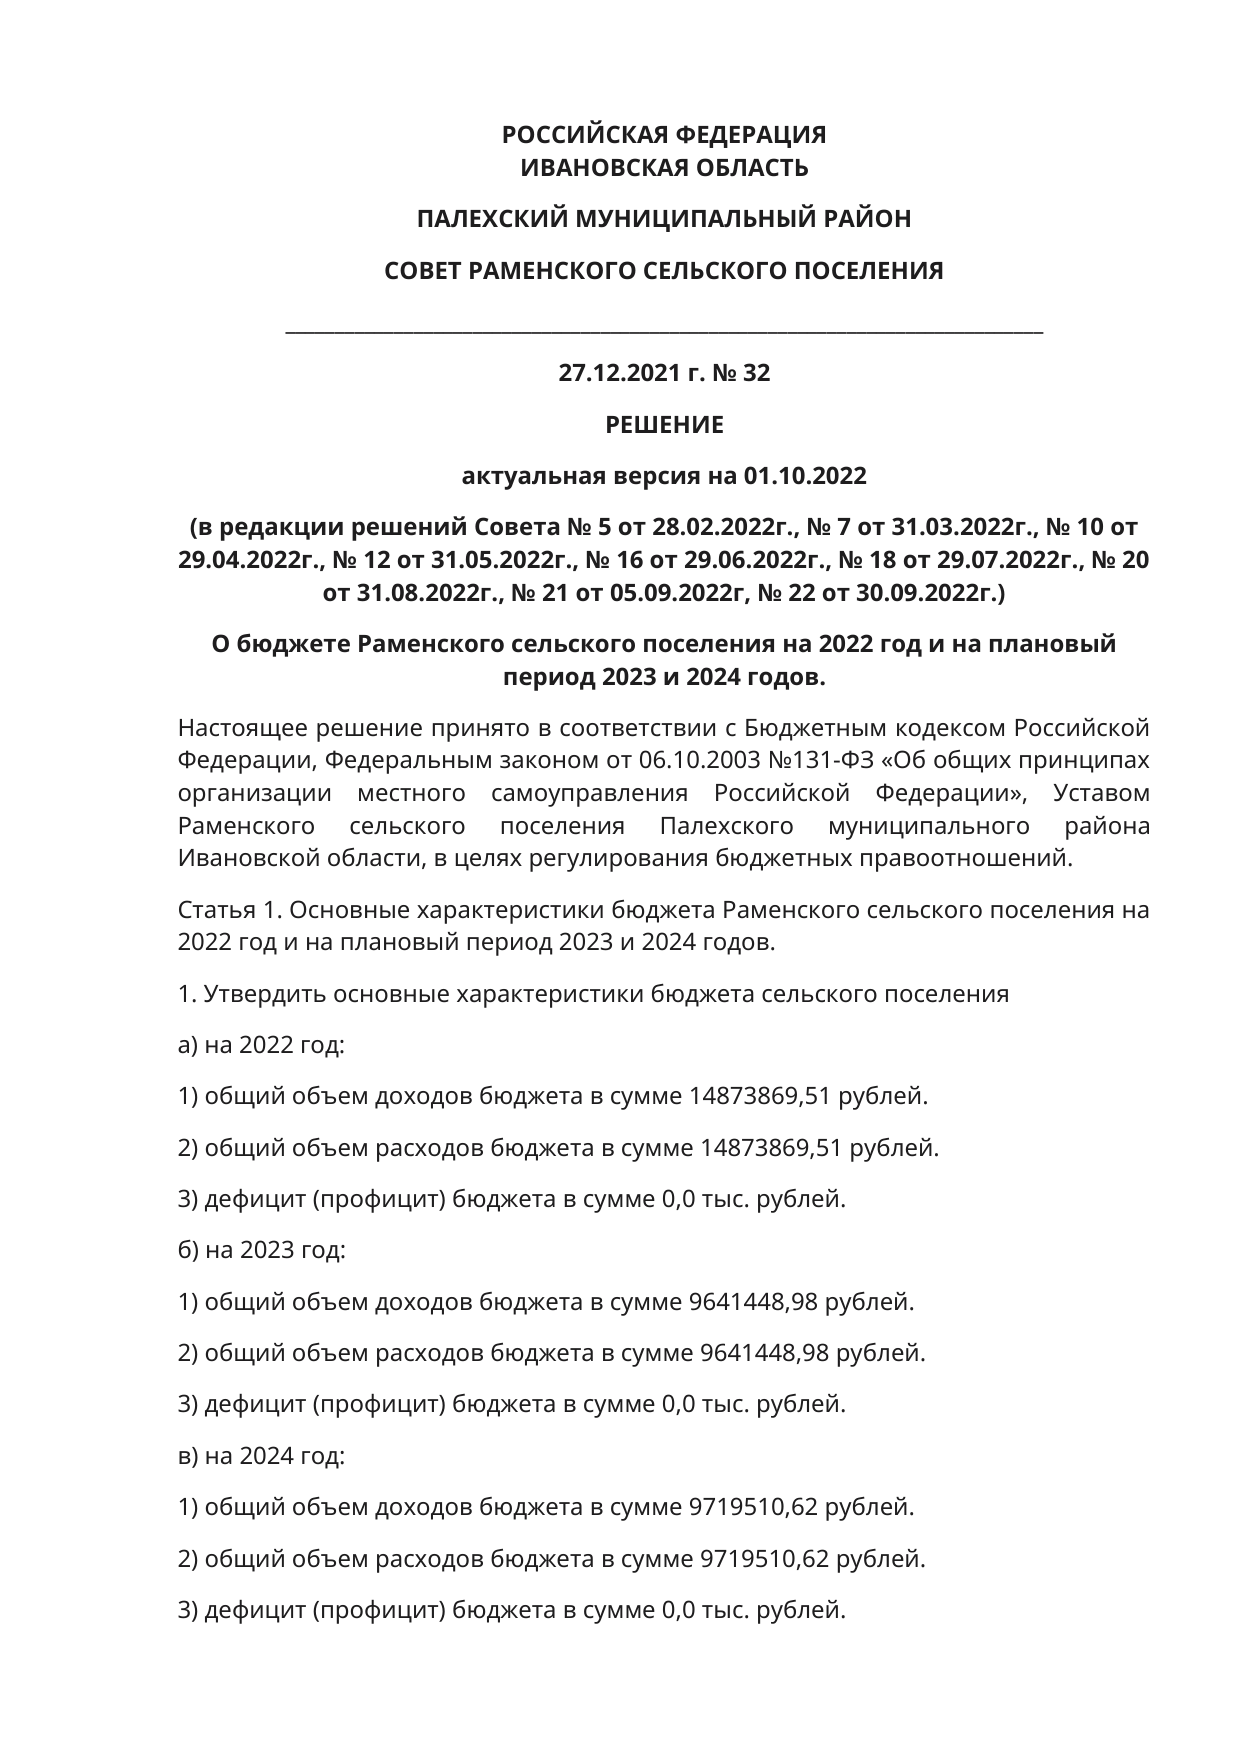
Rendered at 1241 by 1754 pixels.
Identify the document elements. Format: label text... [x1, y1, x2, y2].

text 2) общий объем расходов бюджета в сумме 9719510,62 рублей. [177, 1541, 1152, 1574]
text б) на 2023 год: [177, 1233, 1152, 1266]
text 2) общий объем расходов бюджета в сумме 14873869,51 рублей. [177, 1131, 1152, 1163]
text ПАЛЕХСКИЙ МУНИЦИПАЛЬНЫЙ РАЙОН [177, 202, 1152, 235]
text 3) дефицит (профицит) бюджета в сумме 0,0 тыс. рублей. [177, 1593, 1152, 1625]
text а) на 2022 год: [177, 1028, 1152, 1060]
text (в редакции решений Совета № 5 от 28.02.2022г., № 7 от 31.03.2022г., № 10 от 29.04.2022г., № 12 от 31.05.2022г., № 16 от 29.06.2022г., № 18 от 29.07.2022г., № 20 от 31.08.2022г., № 21 от 05.09.2022г, № 22 от 30.09.2022г.) [177, 510, 1152, 608]
text СОВЕТ РАМЕНСКОГО СЕЛЬСКОГО ПОСЕЛЕНИЯ [177, 253, 1152, 286]
text 2) общий объем расходов бюджета в сумме 9641448,98 рублей. [177, 1336, 1152, 1368]
text РЕШЕНИЕ [177, 407, 1152, 440]
text в) на 2024 год: [177, 1439, 1152, 1471]
text 1) общий объем доходов бюджета в сумме 9719510,62 рублей. [177, 1490, 1152, 1523]
text Настоящее решение принято в соответствии с Бюджетным кодексом Российской Федерации, Федеральным законом от 06.10.2003 №131-ФЗ «Об общих принципах организации местного самоуправления Российской Федерации», Уставом Раменского сельского поселения Палехского муниципального района Ивановской области, в целях регулирования бюджетных правоотношений. [177, 711, 1152, 874]
text _____________________________________________________________________________ [177, 305, 1152, 337]
text 3) дефицит (профицит) бюджета в сумме 0,0 тыс. рублей. [177, 1182, 1152, 1214]
text 1. Утвердить основные характеристики бюджета сельского поселения [177, 976, 1152, 1009]
text 3) дефицит (профицит) бюджета в сумме 0,0 тыс. рублей. [177, 1387, 1152, 1420]
text 1) общий объем доходов бюджета в сумме 14873869,51 рублей. [177, 1079, 1152, 1112]
text 27.12.2021 г. № 32 [177, 356, 1152, 389]
text РОССИЙСКАЯ ФЕДЕРАЦИЯ ИВАНОВСКАЯ ОБЛАСТЬ [177, 118, 1152, 183]
text О бюджете Раменского сельского поселения на 2022 год и на плановый период 2023 и 2024 годов. [177, 627, 1152, 692]
text актуальная версия на 01.10.2022 [177, 459, 1152, 491]
text 1) общий объем доходов бюджета в сумме 9641448,98 рублей. [177, 1284, 1152, 1317]
text Статья 1. Основные характеристики бюджета Раменского сельского поселения на 2022 год и на плановый период 2023 и 2024 годов. [177, 892, 1152, 958]
